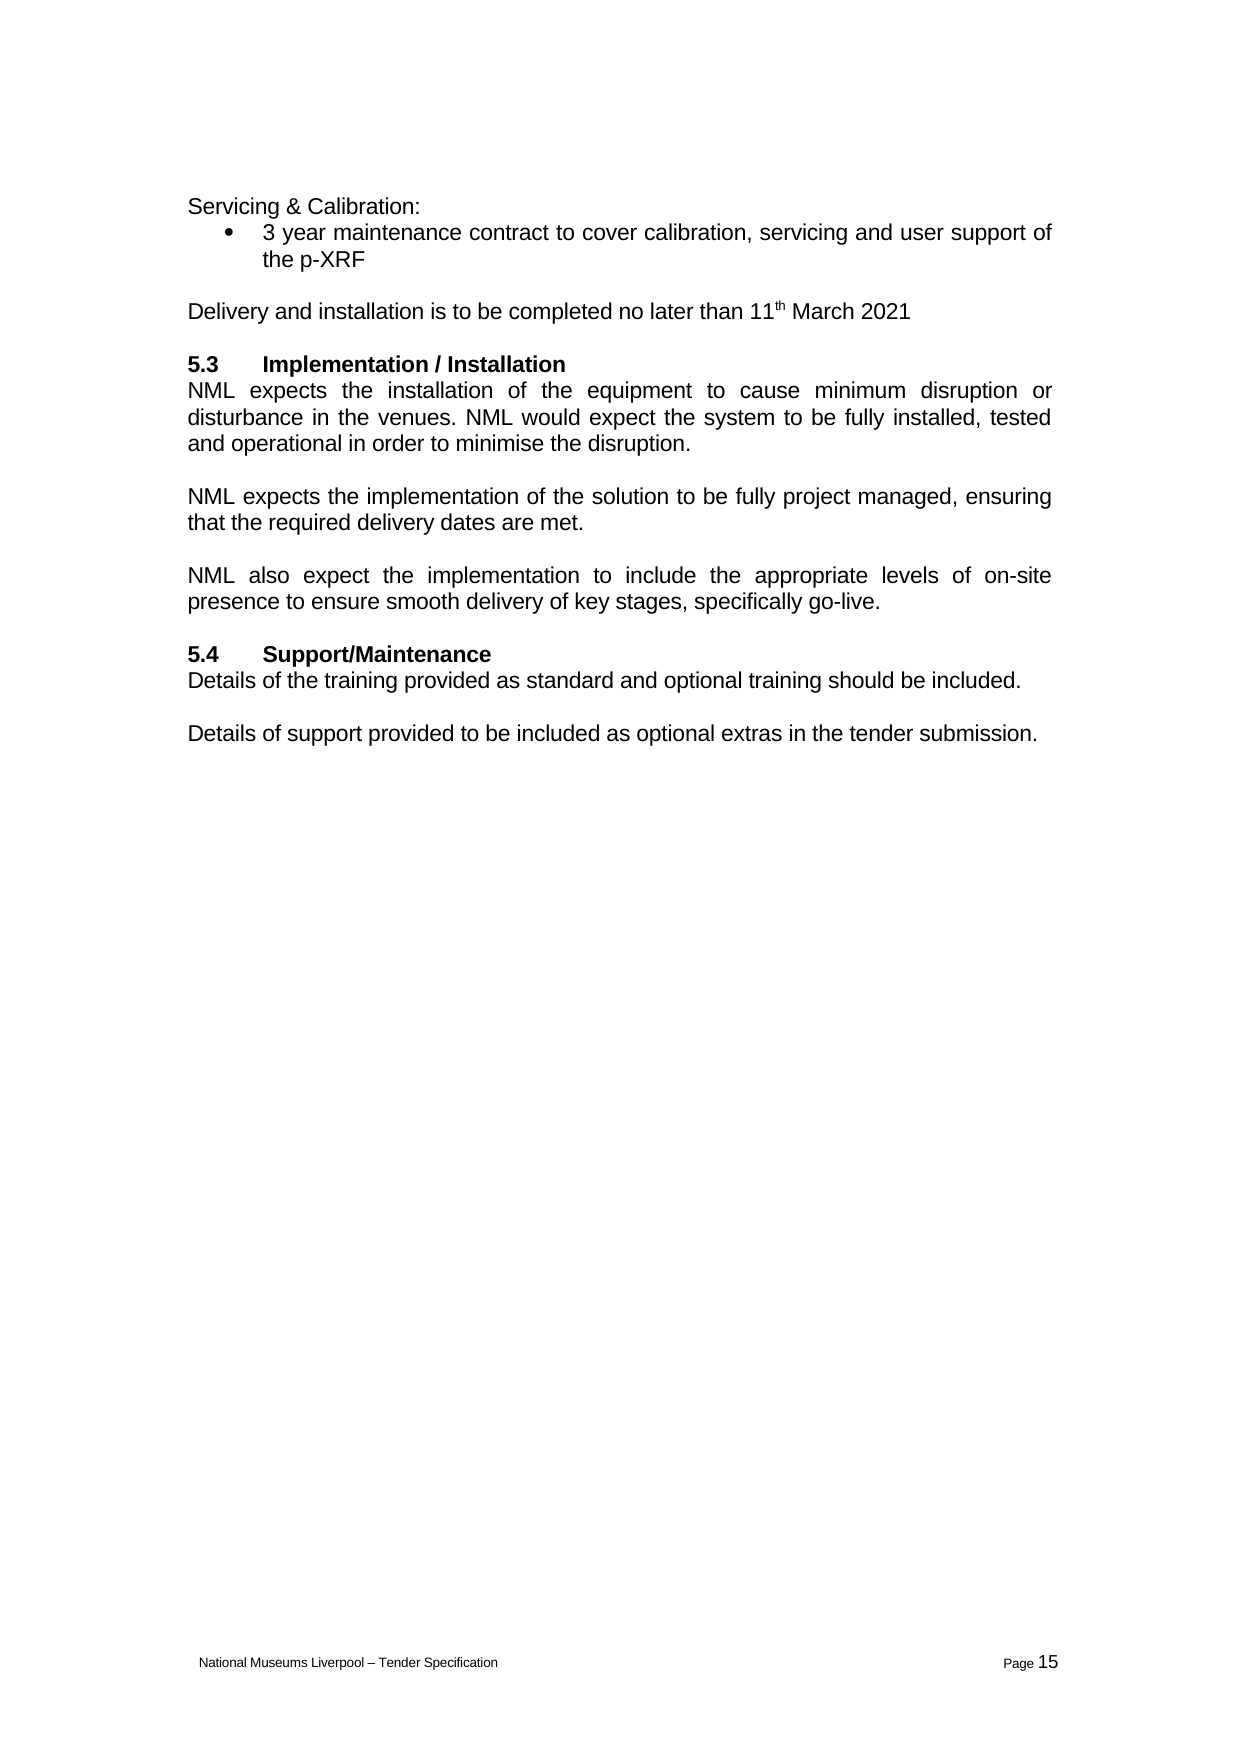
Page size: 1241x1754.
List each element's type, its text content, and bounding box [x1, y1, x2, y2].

text NML expects the implementation of the solution to be fully project managed, ensuring that the required delivery dates are met. [187, 483, 1053, 535]
text 5.3 Implementation / Installation [187, 351, 1053, 377]
text NML also expect the implementation to include the appropriate levels of on-site presence to ensure smooth delivery of key stages, specifically go-live. [187, 562, 1053, 614]
text 5.4 Support/Maintenance [187, 641, 1053, 667]
list 3 year maintenance contract to cover calibration, servicing and user support of the p-XRF [225, 219, 1053, 272]
text Servicing & Calibration: [187, 193, 1053, 219]
text Details of the training provided as standard and optional training should be included. [187, 667, 1053, 693]
text Details of support provided to be included as optional extras in the tender submission. [187, 720, 1053, 746]
text Delivery and installation is to be completed no later than 11th March 2021 [187, 298, 1053, 324]
text NML expects the installation of the equipment to cause minimum disruption or disturbance in the venues. NML would expect the system to be fully installed, tested and operational in order to minimise the disruption. [187, 377, 1053, 456]
